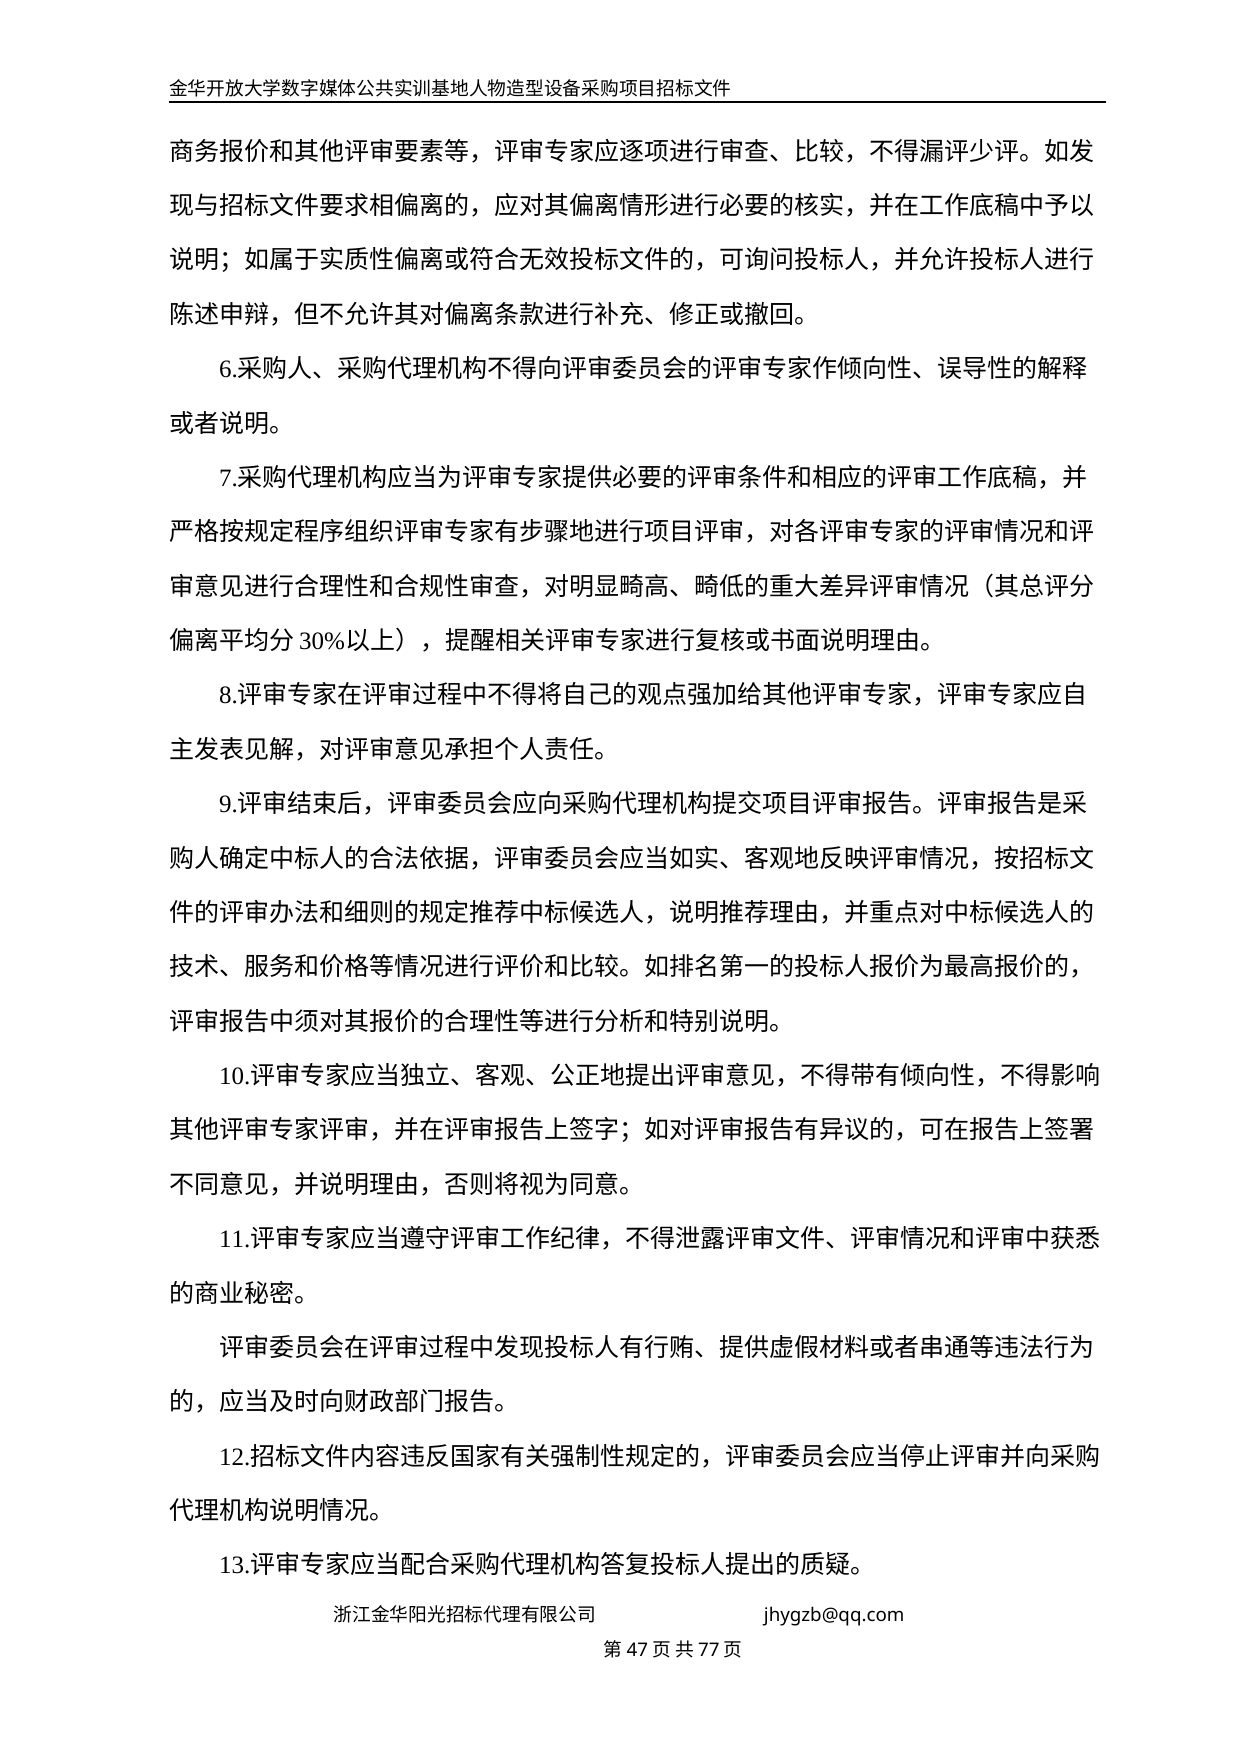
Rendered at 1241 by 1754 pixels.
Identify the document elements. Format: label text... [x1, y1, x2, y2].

text 11.评审专家应当遵守评审工作纪律，不得泄露评审文件、评审情况和评审中获悉的商业秘密。 [169, 1219, 1106, 1309]
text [169, 131, 1106, 331]
text 8.评审专家在评审过程中不得将自己的观点强加给其他评审专家，评审专家应自主发表见解，对评审意见承担个人责任。 [169, 675, 1106, 766]
text 评审委员会在评审过程中发现投标人有行贿、提供虚假材料或者串通等违法行为的，应当及时向财政部门报告。 [169, 1327, 1106, 1418]
text 12.招标文件内容违反国家有关强制性规定的，评审委员会应当停止评审并向采购代理机构说明情况。 [169, 1436, 1106, 1527]
text 6.采购人、采购代理机构不得向评审委员会的评审专家作倾向性、误导性的解释或者说明。 [169, 349, 1106, 439]
text 9.评审结束后，评审委员会应向采购代理机构提交项目评审报告。评审报告是采购人确定中标人的合法依据，评审委员会应当如实、客观地反映评审情况，按招标文件的评审办法和细则的规定推荐中标候选人，说明推荐理由，并重点对中标候选人的技术、服务和价格等情况进行评价和比较。如排名第一的投标人报价为最高报价的，评审报告中须对其报价的合理性等进行分析和特别说明。 [169, 784, 1106, 1037]
text 10.评审专家应当独立、客观、公正地提出评审意见，不得带有倾向性，不得影响其他评审专家评审，并在评审报告上签字；如对评审报告有异议的，可在报告上签署不同意见，并说明理由，否则将视为同意。 [169, 1056, 1106, 1201]
text 7.采购代理机构应当为评审专家提供必要的评审条件和相应的评审工作底稿，并严格按规定程序组织评审专家有步骤地进行项目评审，对各评审专家的评审情况和评审意见进行合理性和合规性审查，对明显畸高、畸低的重大差异评审情况（其总评分偏离平均分30%以上），提醒相关评审专家进行复核或书面说明理由。 [169, 457, 1106, 657]
text 13.评审专家应当配合采购代理机构答复投标人提出的质疑。 [169, 1545, 1106, 1581]
